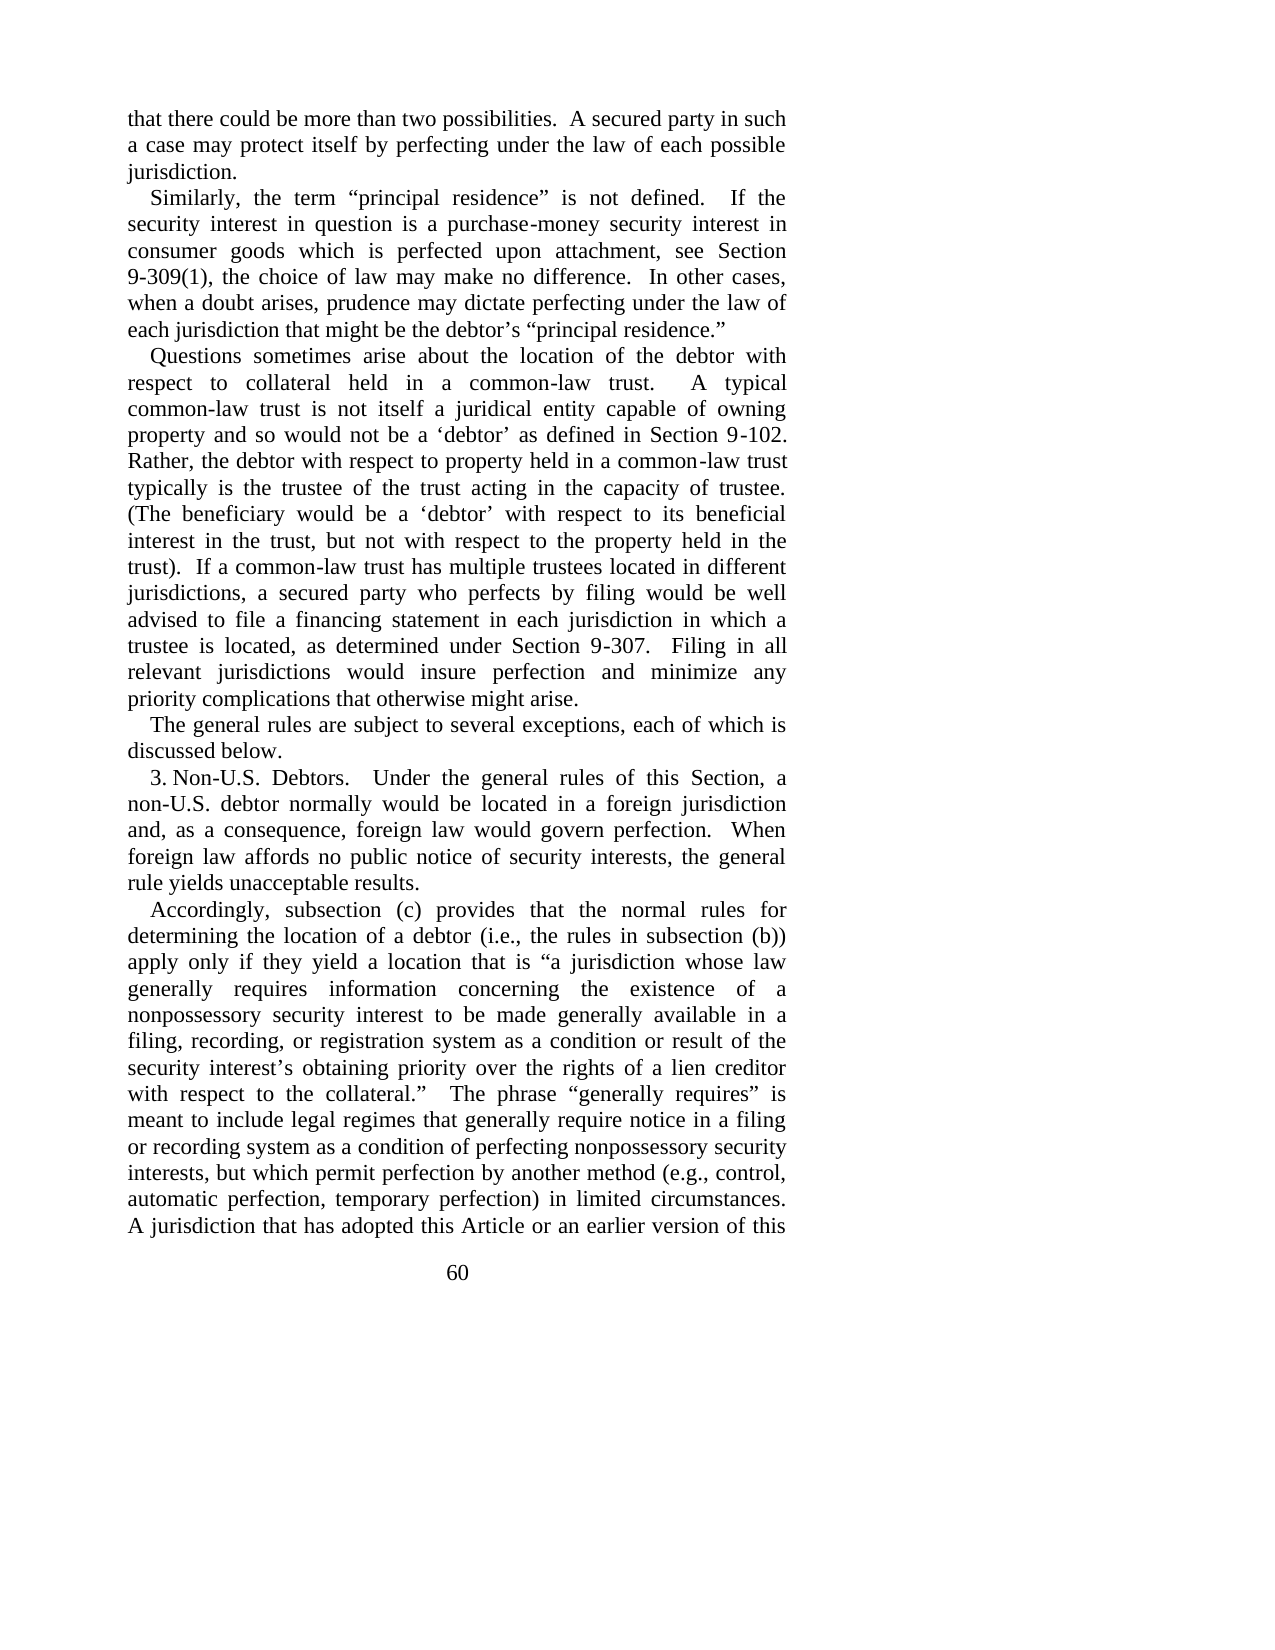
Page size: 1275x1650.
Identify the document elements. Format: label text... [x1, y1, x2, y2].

text 3. Non-U.S. Debtors. Under the general rules of this Section, a non-U.S. debtor normally would be located in a foreign jurisdiction and, as a consequence, foreign law would govern perfection. When foreign law affords no public notice of security interests, the general rule yields unacceptable results. [127, 764, 787, 896]
text Similarly, the term “principal residence” is not defined. If the security interest in question is a purchase-money security interest in consumer goods which is perfected upon attachment, see Section 9-309(1), the choice of law may make no difference. In other cases, when a doubt arises, prudence may dictate perfecting under the law of each jurisdiction that might be the debtor’s “principal residence.” [127, 184, 787, 342]
text The general rules are subject to several exceptions, each of which is discussed below. [127, 711, 787, 764]
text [127, 105, 787, 184]
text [127, 896, 787, 1238]
text Questions sometimes arise about the location of the debtor with respect to collateral held in a common-law trust. A typical common-law trust is not itself a juridical entity capable of owning property and so would not be a ‘debtor’ as defined in Section 9-102. Rather, the debtor with respect to property held in a common-law trust typically is the trustee of the trust acting in the capacity of trustee. (The beneficiary would be a ‘debtor’ with respect to its beneficial interest in the trust, but not with respect to the property held in the trust). If a common-law trust has multiple trustees located in different jurisdictions, a secured party who perfects by filing would be well advised to file a financing statement in each jurisdiction in which a trustee is located, as determined under Section 9-307. Filing in all relevant jurisdictions would insure perfection and minimize any priority complications that otherwise might arise. [127, 342, 787, 711]
